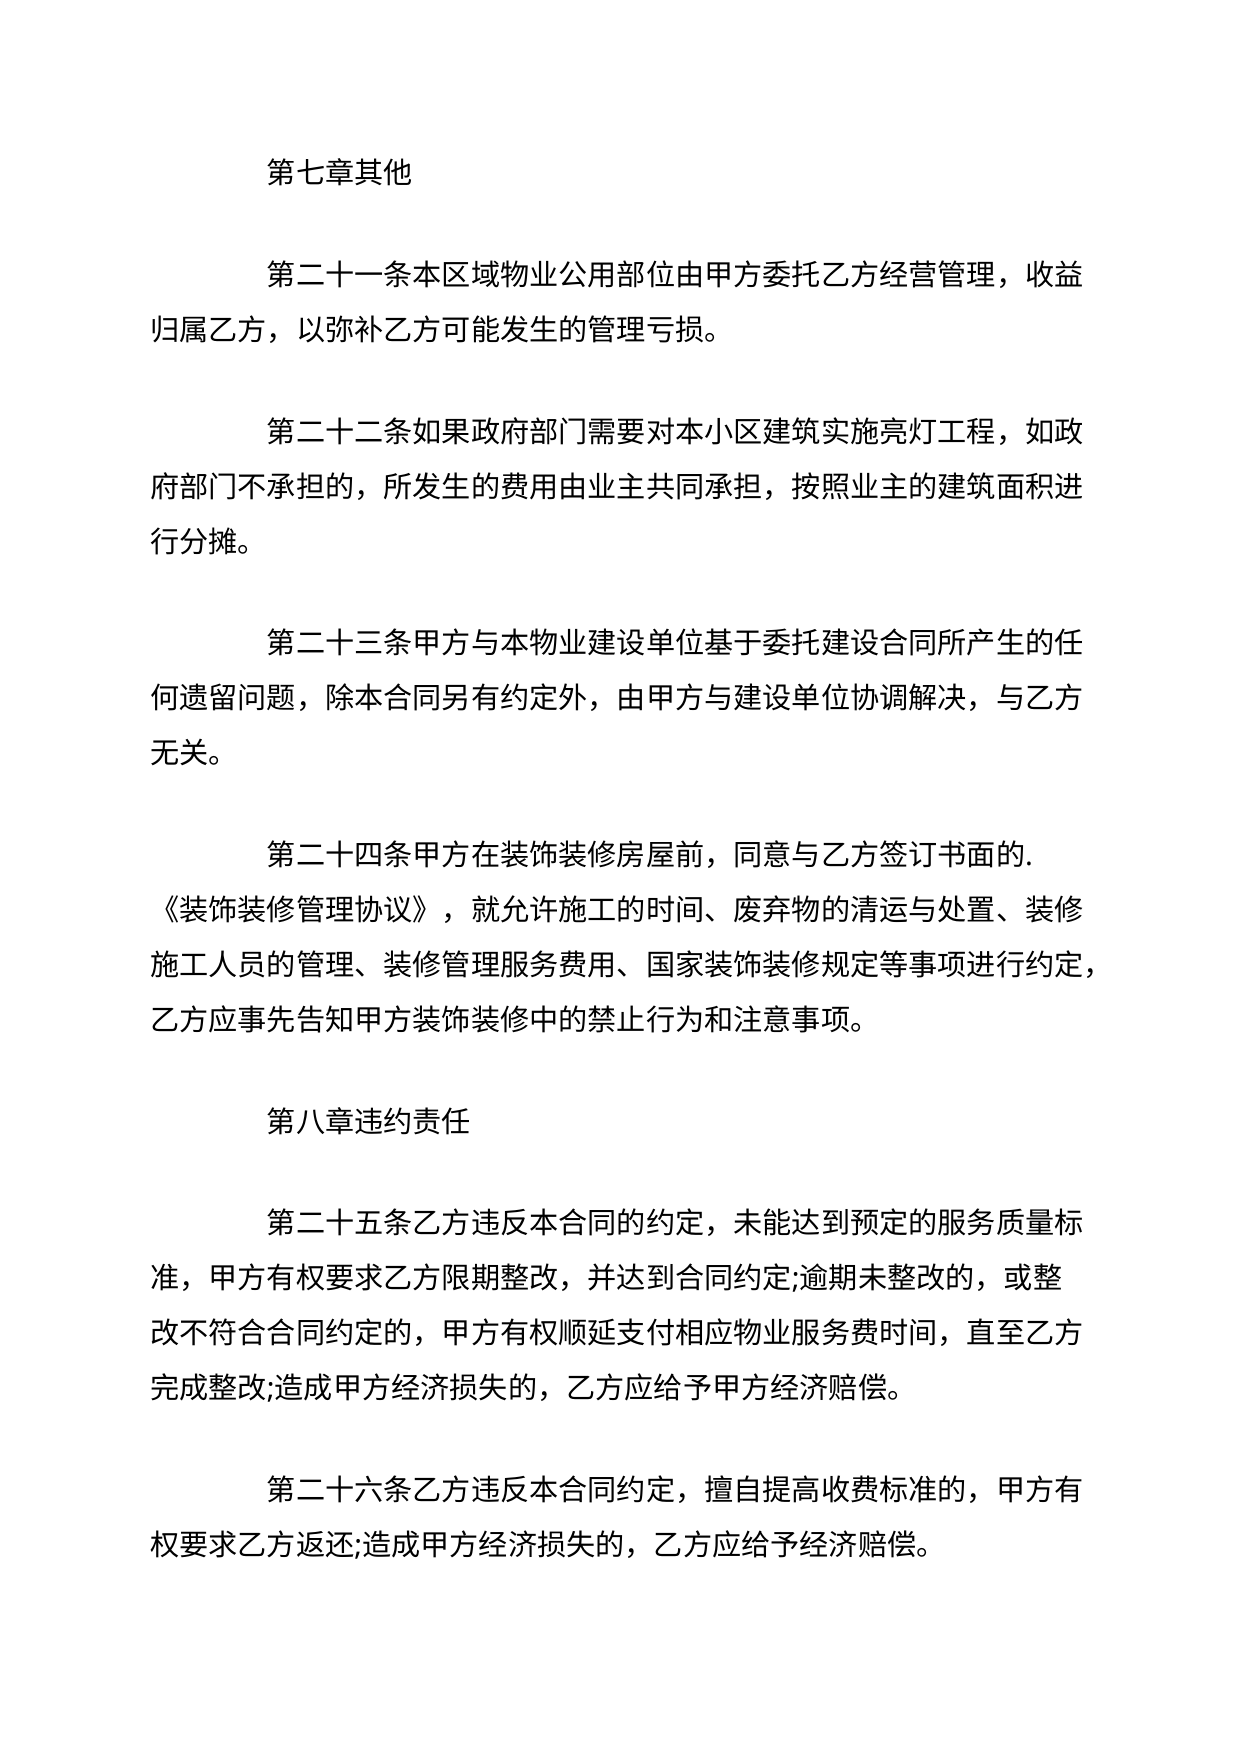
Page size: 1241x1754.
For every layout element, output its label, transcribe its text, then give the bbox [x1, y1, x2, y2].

text 第二十一条本区域物业公用部位由甲方委托乙方经营管理，收益归属乙方，以弥补乙方可能发生的管理亏损。 [150, 252, 1090, 349]
text 第二十三条甲方与本物业建设单位基于委托建设合同所产生的任何遗留问题，除本合同另有约定外，由甲方与建设单位协调解决，与乙方无关。 [150, 620, 1090, 772]
text 第七章其他 [150, 150, 1090, 192]
text 第二十四条甲方在装饰装修房屋前，同意与乙方签订书面的.《装饰装修管理协议》，就允许施工的时间、废弃物的清运与处置、装修施工人员的管理、装修管理服务费用、国家装饰装修规定等事项进行约定，乙方应事先告知甲方装饰装修中的禁止行为和注意事项。 [150, 832, 1090, 1039]
text 第八章违约责任 [150, 1098, 1090, 1140]
text 第二十六条乙方违反本合同约定，擅自提高收费标准的，甲方有权要求乙方返还;造成甲方经济损失的，乙方应给予经济赔偿。 [150, 1467, 1090, 1564]
text 第二十二条如果政府部门需要对本小区建筑实施亮灯工程，如政府部门不承担的，所发生的费用由业主共同承担，按照业主的建筑面积进行分摊。 [150, 408, 1090, 561]
text 第二十五条乙方违反本合同的约定，未能达到预定的服务质量标准，甲方有权要求乙方限期整改，并达到合同约定;逾期未整改的，或整改不符合合同约定的，甲方有权顺延支付相应物业服务费时间，直至乙方完成整改;造成甲方经济损失的，乙方应给予甲方经济赔偿。 [150, 1200, 1090, 1407]
